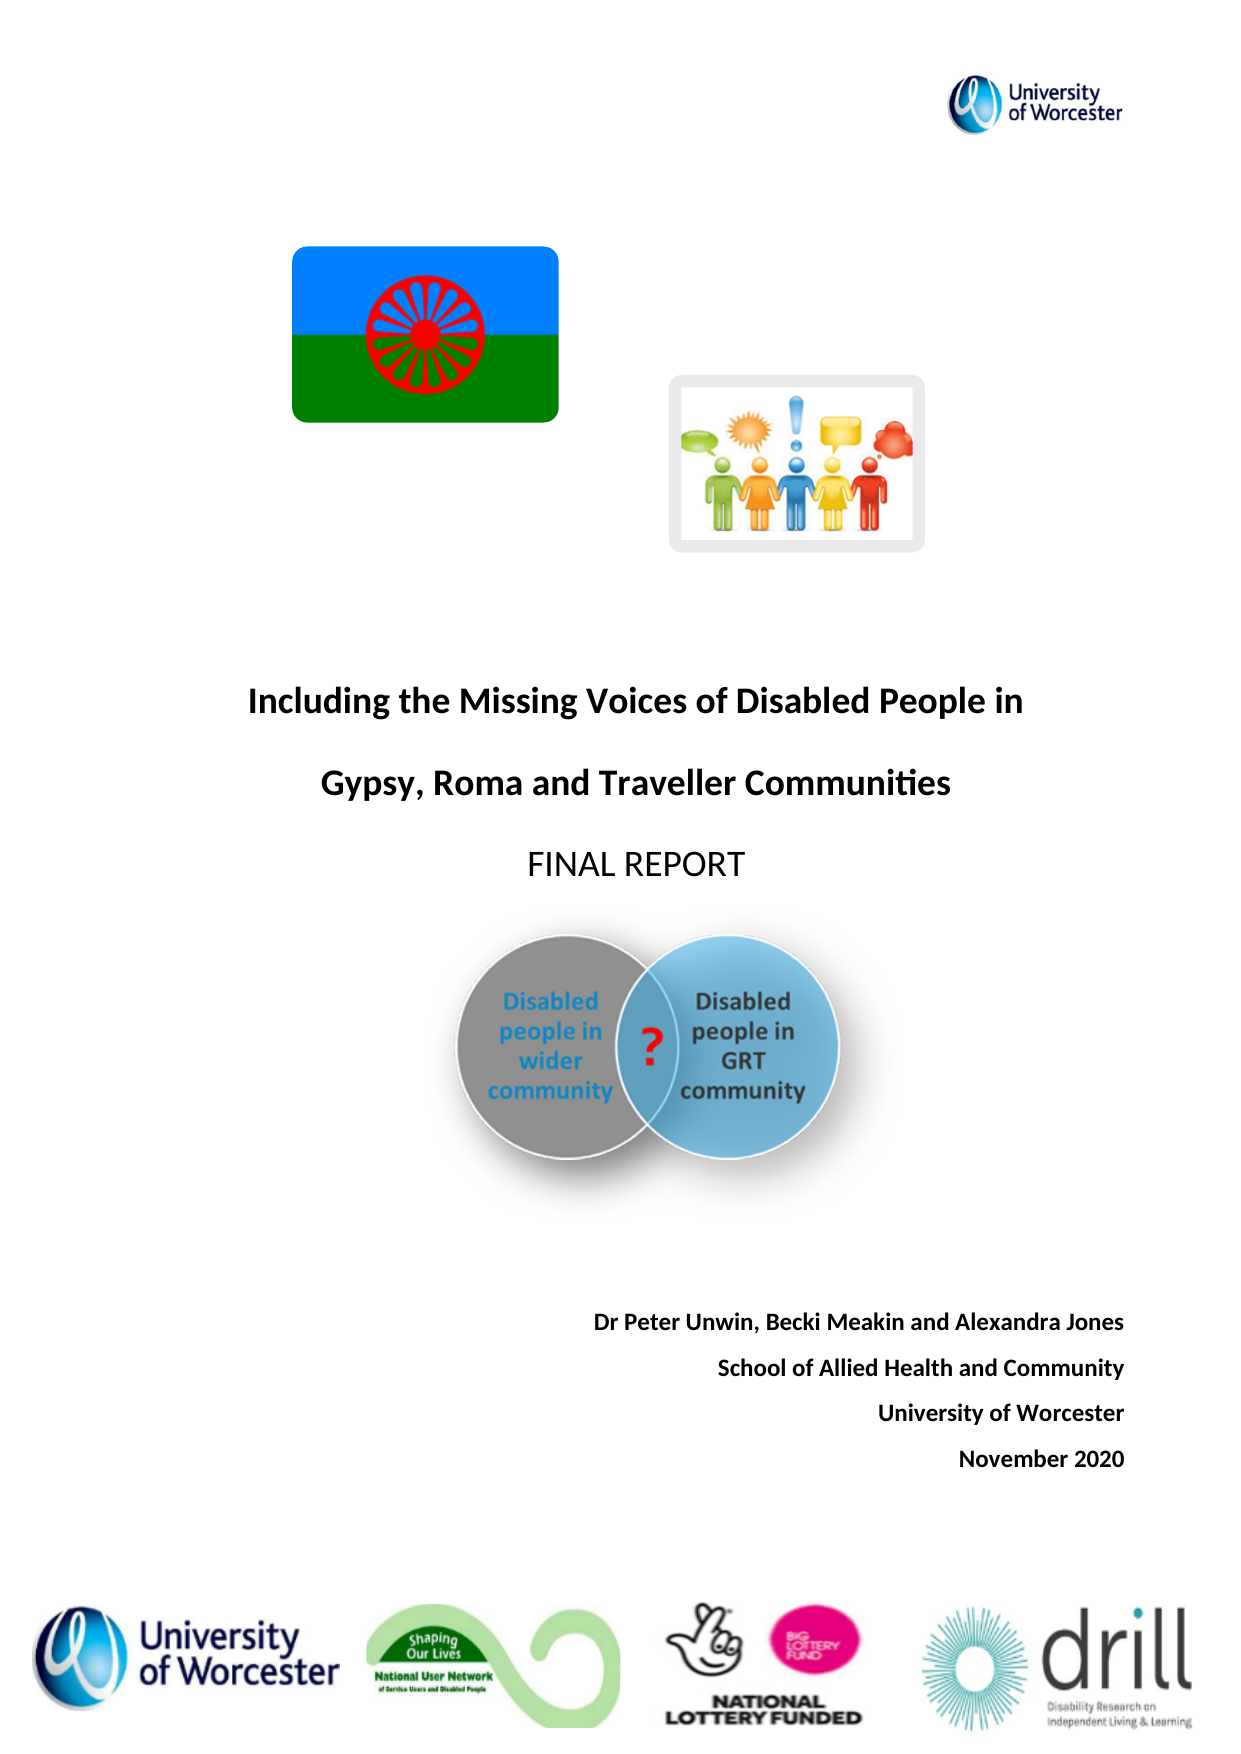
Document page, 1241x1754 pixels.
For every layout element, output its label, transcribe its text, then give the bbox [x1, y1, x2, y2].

text School of Allied Health and Community [150, 1352, 1124, 1382]
text Dr Peter Unwin, Becki Meakin and Alexandra Jones [150, 1306, 1124, 1337]
text Including the Missing Voices of Disabled People in [150, 677, 1122, 723]
picture [292, 246, 559, 423]
picture [32, 1603, 340, 1711]
text Gypsy, Roma and Traveller Communities [150, 758, 1122, 804]
text University of Worcester [150, 1398, 1124, 1428]
picture [643, 1601, 879, 1723]
picture [431, 934, 863, 1160]
picture [682, 388, 912, 540]
picture [918, 1604, 1196, 1732]
picture [364, 1604, 620, 1726]
text November 2020 [150, 1443, 1124, 1474]
text FINAL REPORT [150, 840, 1122, 886]
picture [947, 73, 1123, 135]
